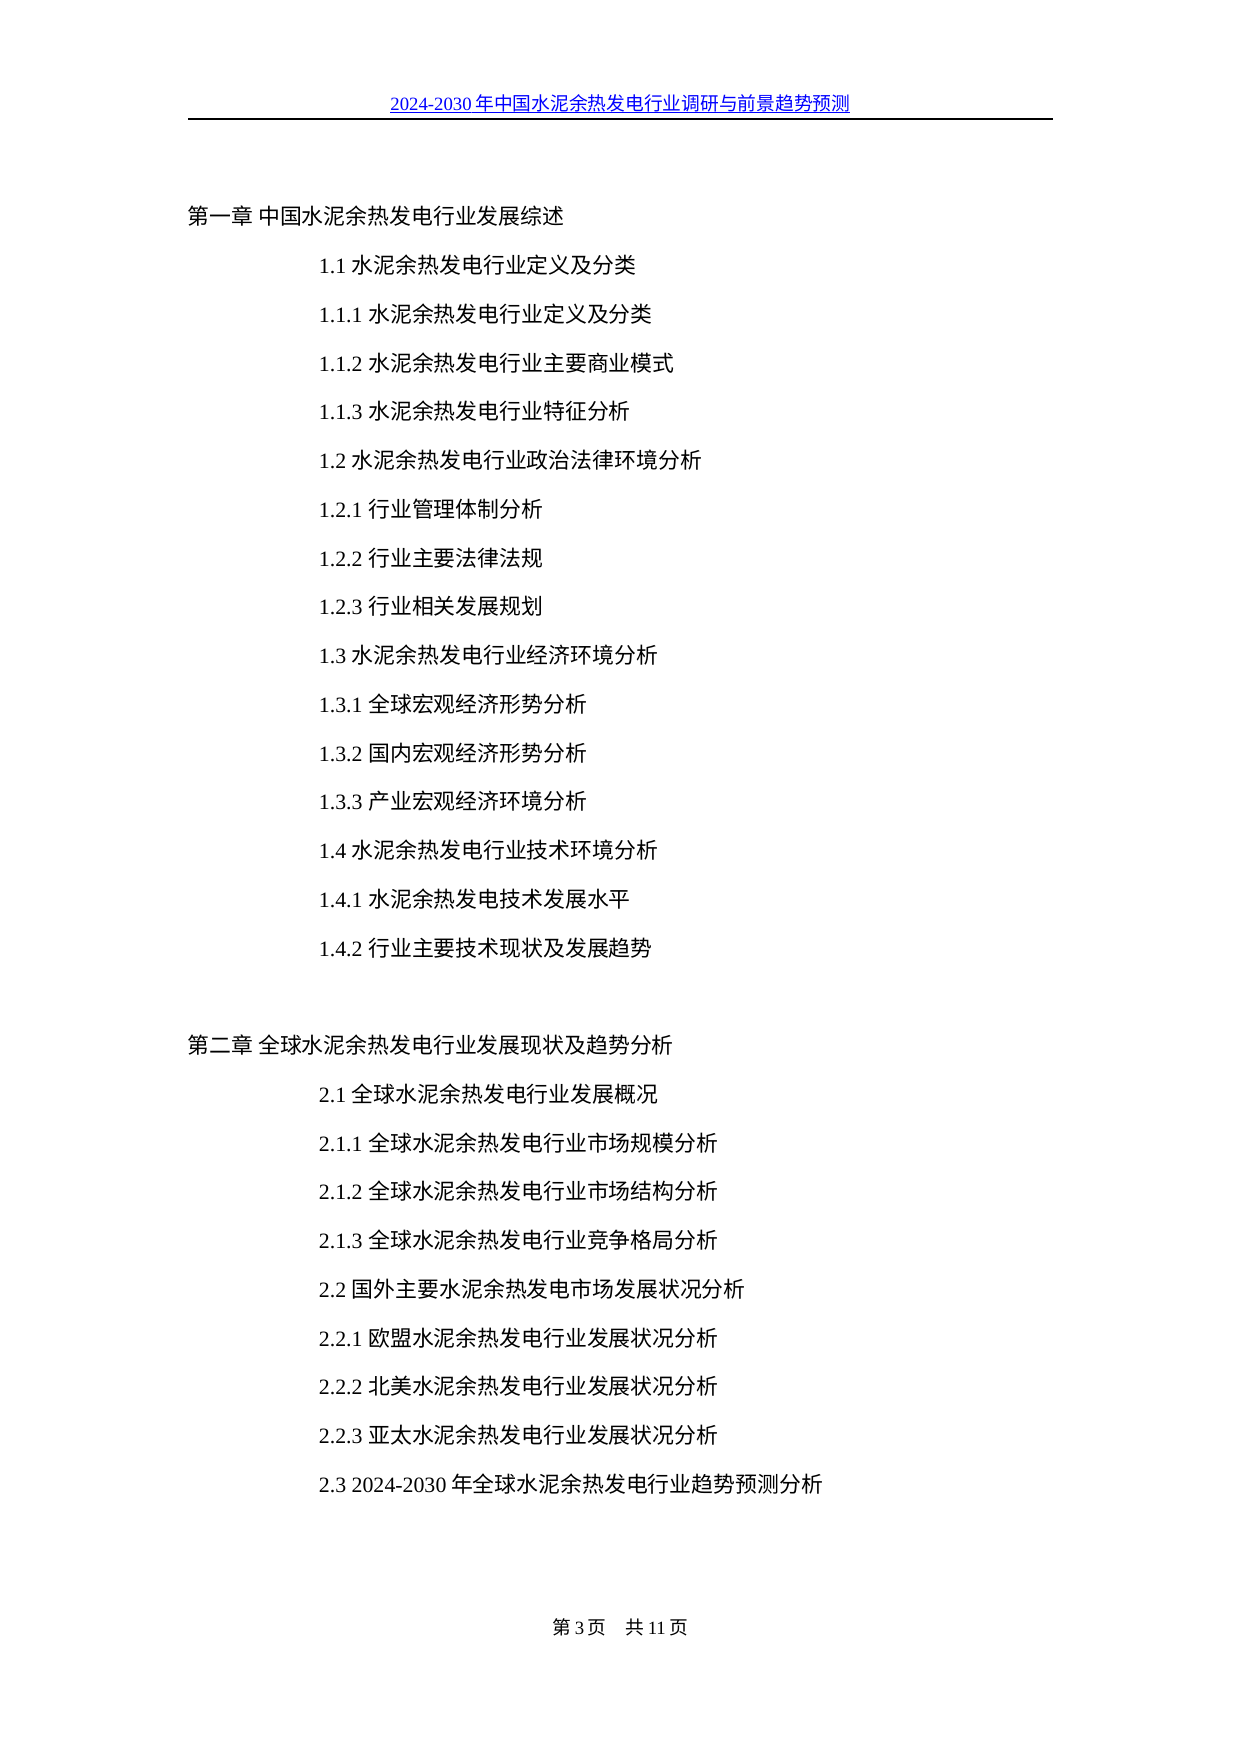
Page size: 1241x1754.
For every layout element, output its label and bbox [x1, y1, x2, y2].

text [187, 150, 1053, 1499]
